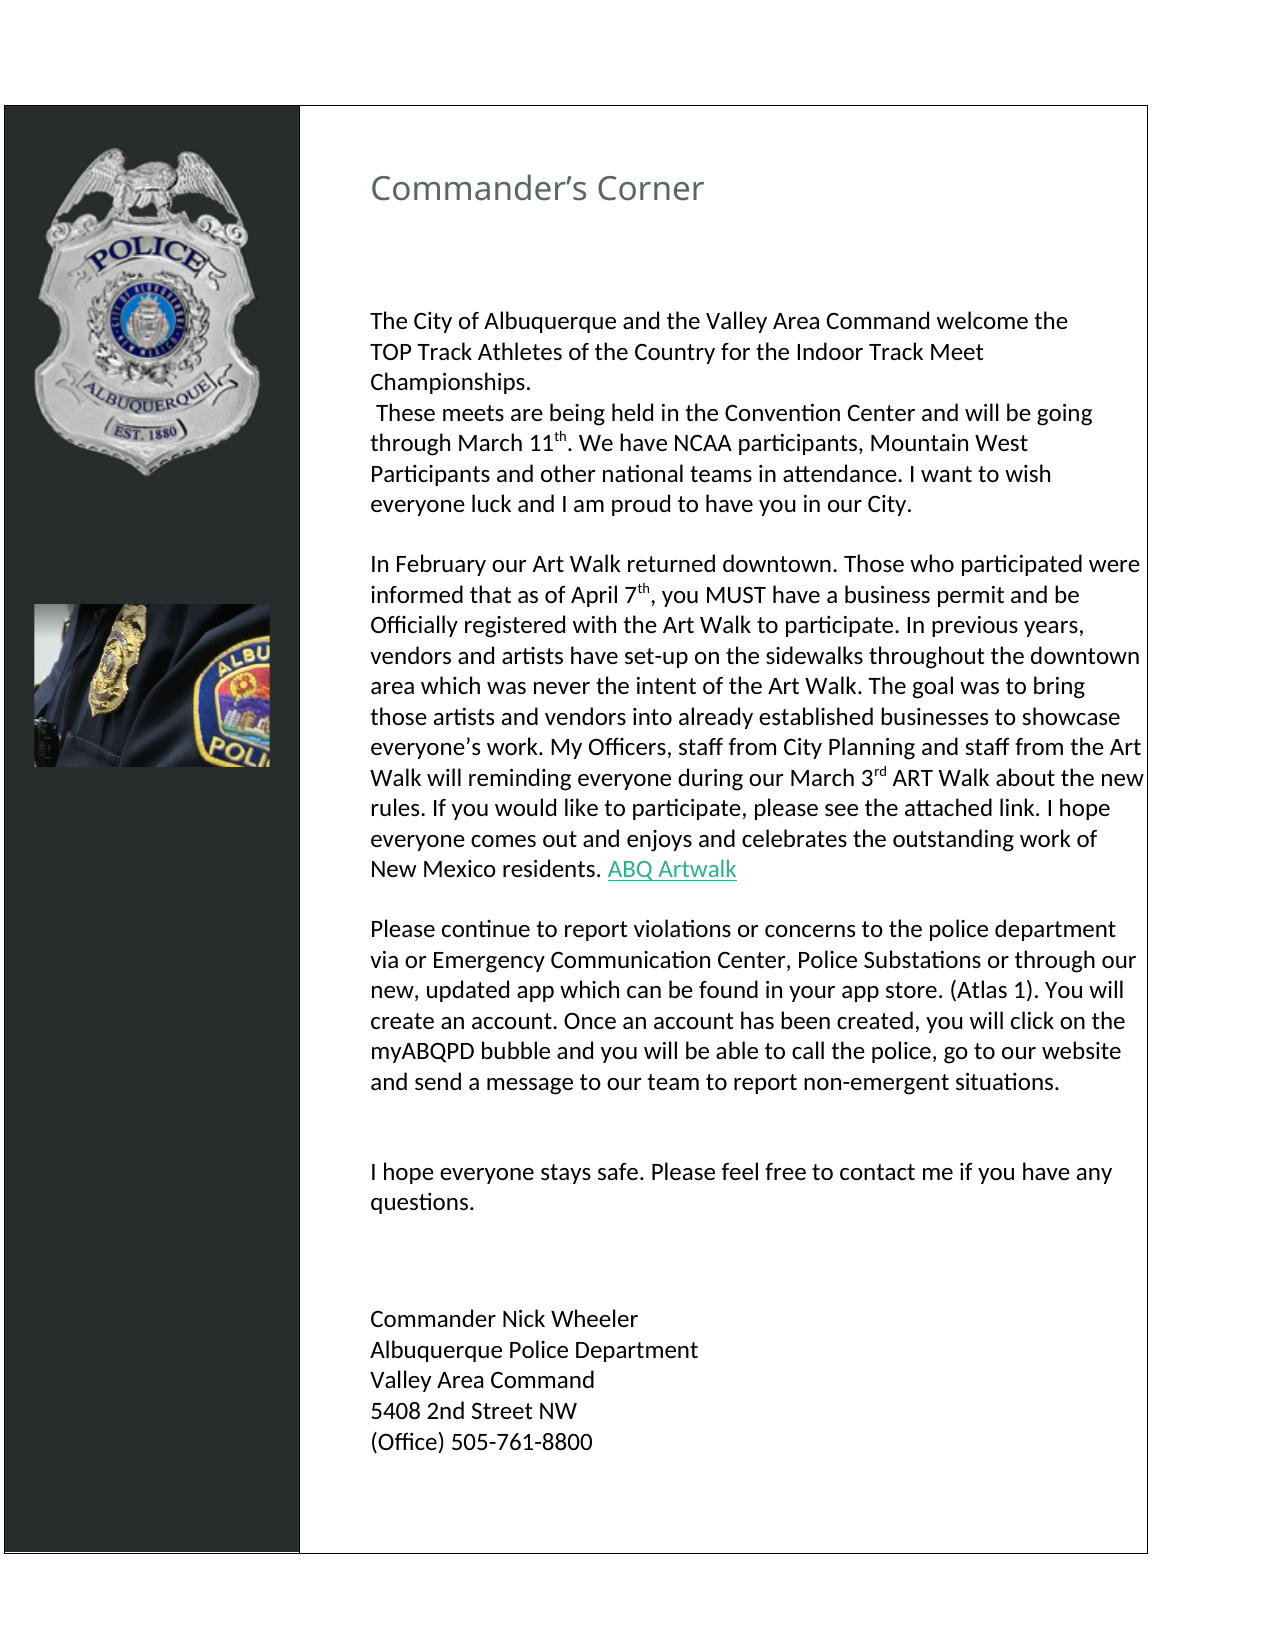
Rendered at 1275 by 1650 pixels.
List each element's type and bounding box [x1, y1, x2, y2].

picture [34, 604, 270, 767]
table_header [5, 106, 299, 1552]
picture [34, 148, 261, 477]
table_header [300, 106, 1147, 1552]
